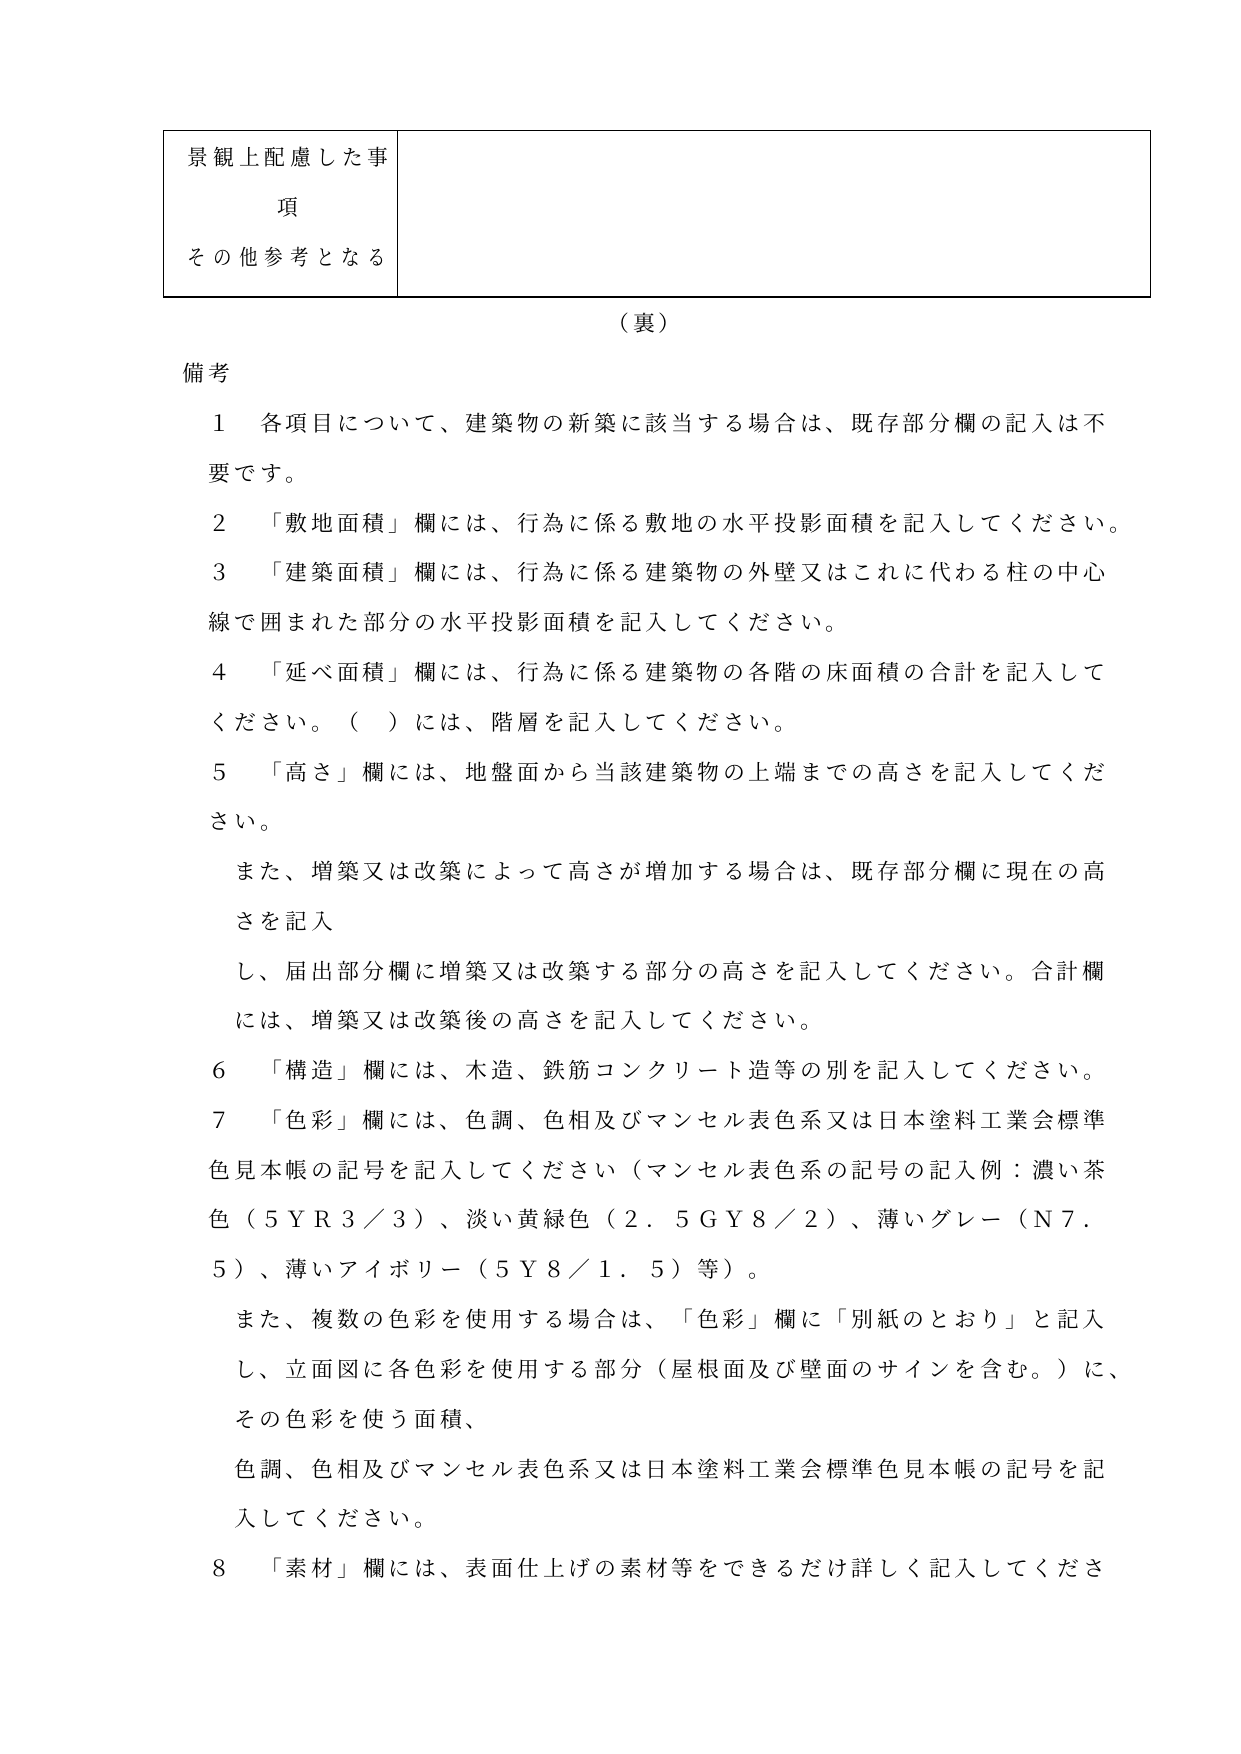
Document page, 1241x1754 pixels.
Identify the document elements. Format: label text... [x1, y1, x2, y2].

text また、増築又は改築によって高さが増加する場合は、既存部分欄に現在の高さを記入 [209, 845, 1109, 945]
text ３ 「建築面積」欄には、行為に係る建築物の外壁又はこれに代わる柱の中心線で囲まれた部分の水平投影面積を記入してください。 [183, 546, 1109, 646]
text （裏） [157, 297, 1109, 347]
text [183, 1542, 1109, 1592]
text ２ 「敷地面積」欄には、行為に係る敷地の水平投影面積を記入してください。 [183, 497, 1109, 546]
text ４ 「延べ面積」欄には、行為に係る建築物の各階の床面積の合計を記入してください。（ ）には、階層を記入してください。 [183, 646, 1109, 746]
text ７ 「色彩」欄には、色調、色相及びマンセル表色系又は日本塗料工業会標準色見本帳の記号を記入してください（マンセル表色系の記号の記入例：濃い茶色（５ＹＲ３／３）、淡い黄緑色（２．５ＧＹ８／２）、薄いグレー（Ｎ７.５）、薄いアイボリー（５Ｙ８／１.５）等）。 [183, 1094, 1109, 1293]
text また、複数の色彩を使用する場合は、「色彩」欄に「別紙のとおり」と記入し、立面図に各色彩を使用する部分（屋根面及び壁面のサインを含む。）に、その色彩を使う面積、 [209, 1293, 1109, 1443]
table_cell 景観上配慮した事項 その他参考となる事項 [164, 131, 397, 296]
text 色調、色相及びマンセル表色系又は日本塗料工業会標準色見本帳の記号を記入してください。 [209, 1443, 1109, 1542]
text 備考 [157, 347, 1109, 397]
text １ 各項目について、建築物の新築に該当する場合は、既存部分欄の記入は不要です。 [183, 397, 1109, 497]
text ５ 「高さ」欄には、地盤面から当該建築物の上端までの高さを記入してください。 [183, 746, 1109, 845]
table_cell [398, 131, 1150, 296]
text ６ 「構造」欄には、木造、鉄筋コンクリート造等の別を記入してください。 [183, 1044, 1109, 1094]
text し、届出部分欄に増築又は改築する部分の高さを記入してください。合計欄には、増築又は改築後の高さを記入してください。 [209, 945, 1109, 1044]
